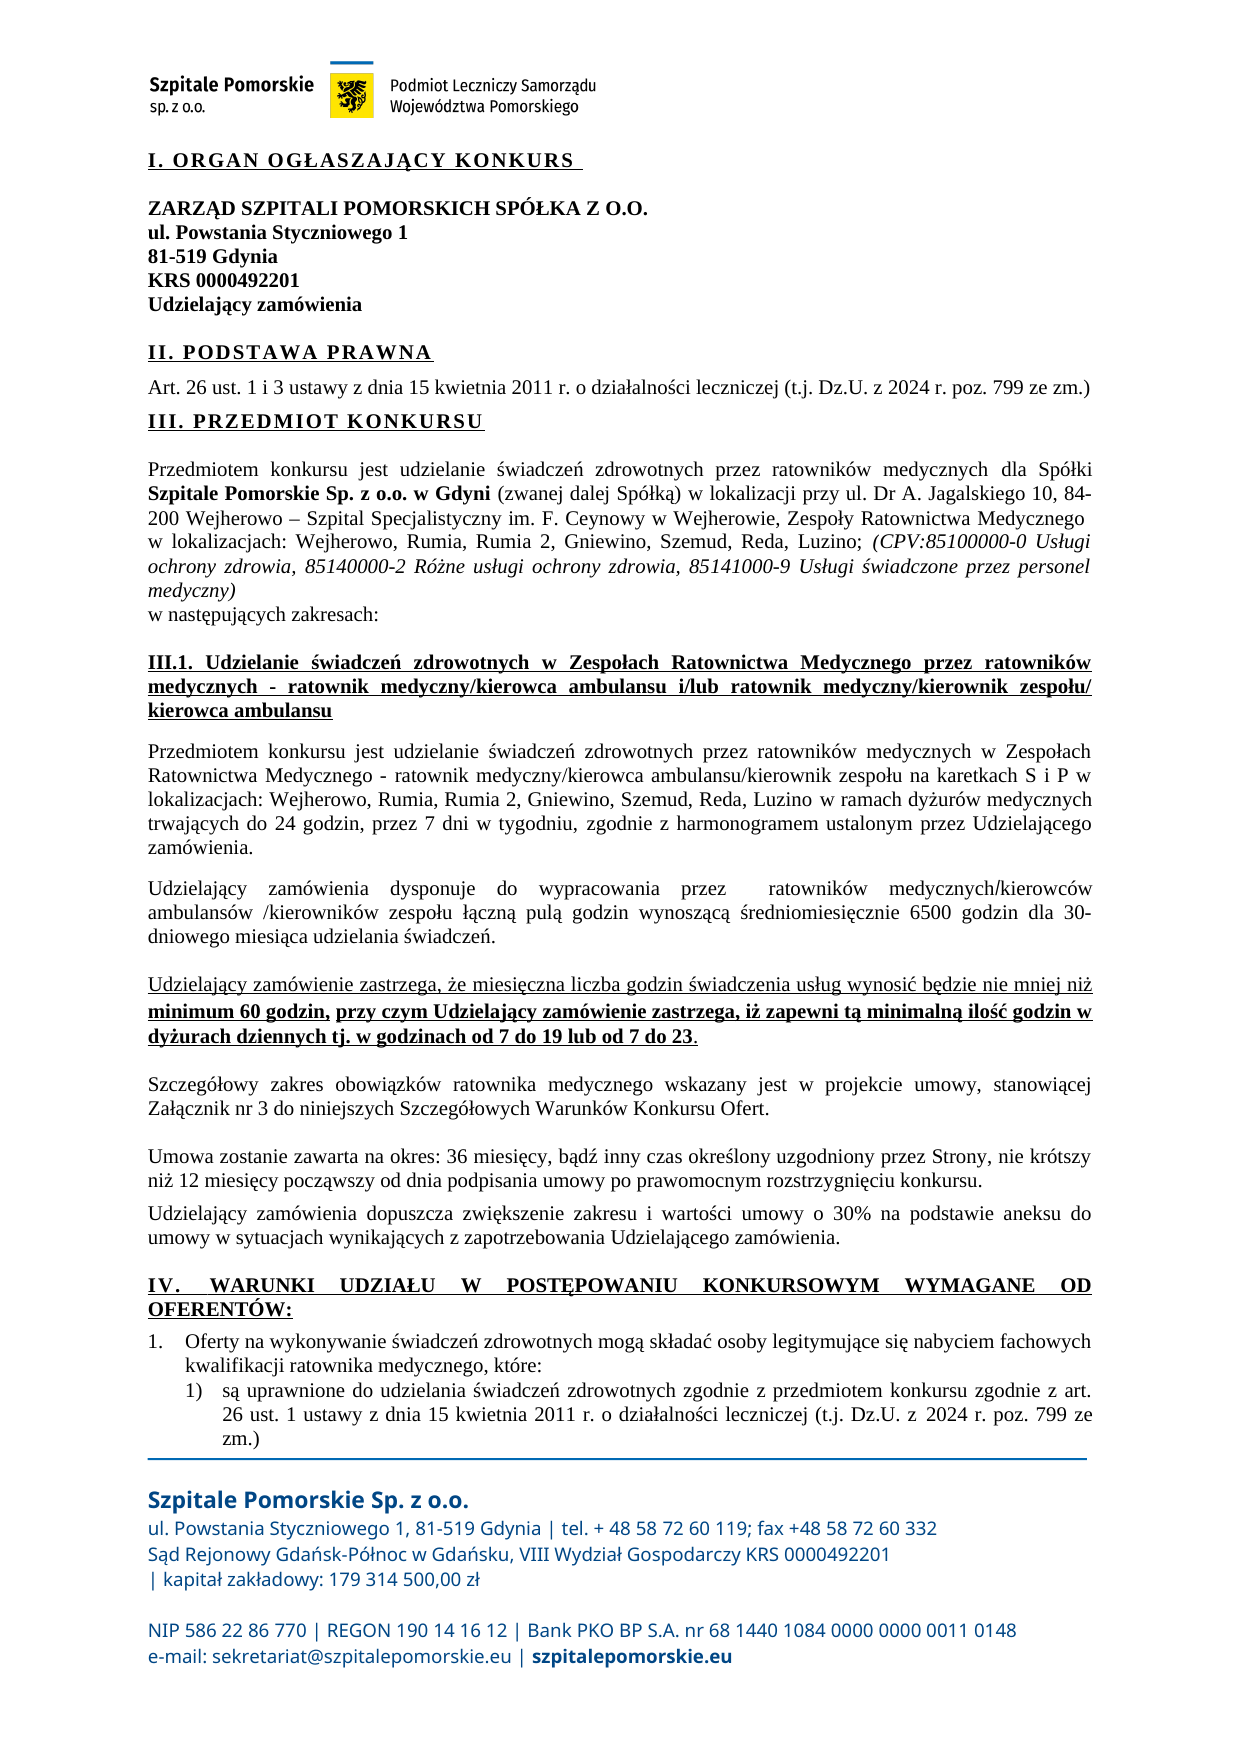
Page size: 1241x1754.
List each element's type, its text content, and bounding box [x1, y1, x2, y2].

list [185, 1377, 1092, 1450]
text II. PODSTAWA PRAWNA [148, 340, 1092, 364]
text IV. WARUNKI UDZIAŁU W POSTĘPOWANIU KONKURSOWYM WYMAGANE OD OFERENTÓW: [148, 1273, 1092, 1294]
text I. ORGAN OGŁASZAJĄCY KONKURS [148, 148, 1092, 172]
text Udzielający zamówienie zastrzega, że miesięczna liczba godzin świadczenia usług wynosić będzie nie mniej niż minimum 60 godzin, przy czym Udzielający zamówienie zastrzega, iż zapewni tą minimalną ilość godzin w dyżurach dziennych tj. w godzinach od 7 do 19 lub od 7 do 23. [148, 994, 1092, 1048]
text Przedmiotem konkursu jest udzielanie świadczeń zdrowotnych przez ratowników medycznych dla Spółki Szpitale Pomorskie Sp. z o.o. w Gdyni (zwanej dalej Spółką) w lokalizacji przy ul. Dr A. Jagalskiego 10, 84-200 Wejherowo – Szpital Specjalistyczny im. F. Ceynowy w Wejherowie, Zespoły Ratownictwa Medycznego w lokalizacjach: Wejherowo, Rumia, Rumia 2, Gniewino, Szemud, Reda, Luzino; (CPV:85100000-0 Usługi ochrony zdrowia, 85140000-2 Różne usługi ochrony zdrowia, 85141000-9 Usługi świadczone przez personel medyczny) w następujących zakresach: [148, 457, 1092, 626]
text IV. WARUNKI UDZIAŁU W POSTĘPOWANIU KONKURSOWYM WYMAGANE OD OFERENTÓW: [148, 1295, 1092, 1321]
text III.1. Udzielanie świadczeń zdrowotnych w Zespołach Ratownictwa Medycznego przez ratowników medycznych - ratownik medyczny/kierowca ambulansu i/lub ratownik medyczny/kierownik zespołu/ kierowca ambulansu [148, 650, 1092, 671]
text Udzielający zamówienia dopuszcza zwiększenie zakresu i wartości umowy o 30% na podstawie aneksu do umowy w sytuacjach wynikających z zapotrzebowania Udzielającego zamówienia. [148, 1201, 1092, 1249]
text III.1. Udzielanie świadczeń zdrowotnych w Zespołach Ratownictwa Medycznego przez ratowników medycznych - ratownik medyczny/kierowca ambulansu i/lub ratownik medyczny/kierownik zespołu/ kierowca ambulansu [148, 696, 1092, 722]
text Umowa zostanie zawarta na okres: 36 miesięcy, bądź inny czas określony uzgodniony przez Strony, nie krótszy niż 12 miesięcy począwszy od dnia podpisania umowy po prawomocnym rozstrzygnięciu konkursu. [148, 1144, 1092, 1192]
text KRS 0000492201 [148, 268, 1092, 292]
picture [148, 59, 597, 119]
list Oferty na wykonywanie świadczeń zdrowotnych mogą składać osoby legitymujące się nabyciem fachowych kwalifikacji ratownika medycznego, które: [147, 1329, 1092, 1377]
text 81-519 Gdynia [148, 244, 1092, 268]
text Udzielający zamówienia dysponuje do wypracowania przez ratowników medycznych/kierowców ambulansów /kierowników zespołu łączną pulą godzin wynoszącą średniomiesięcznie 6500 godzin dla 30-dniowego miesiąca udzielania świadczeń. [148, 876, 1092, 948]
text III. PRZEDMIOT KONKURSU [148, 409, 1092, 433]
text Szczegółowy zakres obowiązków ratownika medycznego wskazany jest w projekcie umowy, stanowiącej Załącznik nr 3 do niniejszych Szczegółowych Warunków Konkursu Ofert. [148, 1072, 1092, 1120]
text Przedmiotem konkursu jest udzielanie świadczeń zdrowotnych przez ratowników medycznych w Zespołach Ratownictwa Medycznego - ratownik medyczny/kierowca ambulansu/kierownik zespołu na karetkach S i P w lokalizacjach: Wejherowo, Rumia, Rumia 2, Gniewino, Szemud, Reda, Luzino w ramach dyżurów medycznych trwających do 24 godzin, przez 7 dni w tygodniu, zgodnie z harmonogramem ustalonym przez Udzielającego zamówienia. [148, 739, 1092, 859]
text Udzielający zamówienie zastrzega, że miesięczna liczba godzin świadczenia usług wynosić będzie nie mniej niż minimum 60 godzin, przy czym Udzielający zamówienie zastrzega, iż zapewni tą minimalną ilość godzin w dyżurach dziennych tj. w godzinach od 7 do 19 lub od 7 do 23. [148, 972, 1092, 993]
text Art. 26 ust. 1 i 3 ustawy z dnia 15 kwietnia 2011 r. o działalności leczniczej (t.j. Dz.U. z 2024 r. poz. 799 ze zm.) [148, 375, 1092, 399]
text III.1. Udzielanie świadczeń zdrowotnych w Zespołach Ratownictwa Medycznego przez ratowników medycznych - ratownik medyczny/kierowca ambulansu i/lub ratownik medyczny/kierownik zespołu/ kierowca ambulansu [148, 672, 1092, 695]
text Udzielający zamówienia [148, 292, 1092, 316]
text ZARZĄD SZPITALI POMORSKICH SPÓŁKA Z O.O. ul. Powstania Styczniowego 1 [148, 196, 1092, 244]
